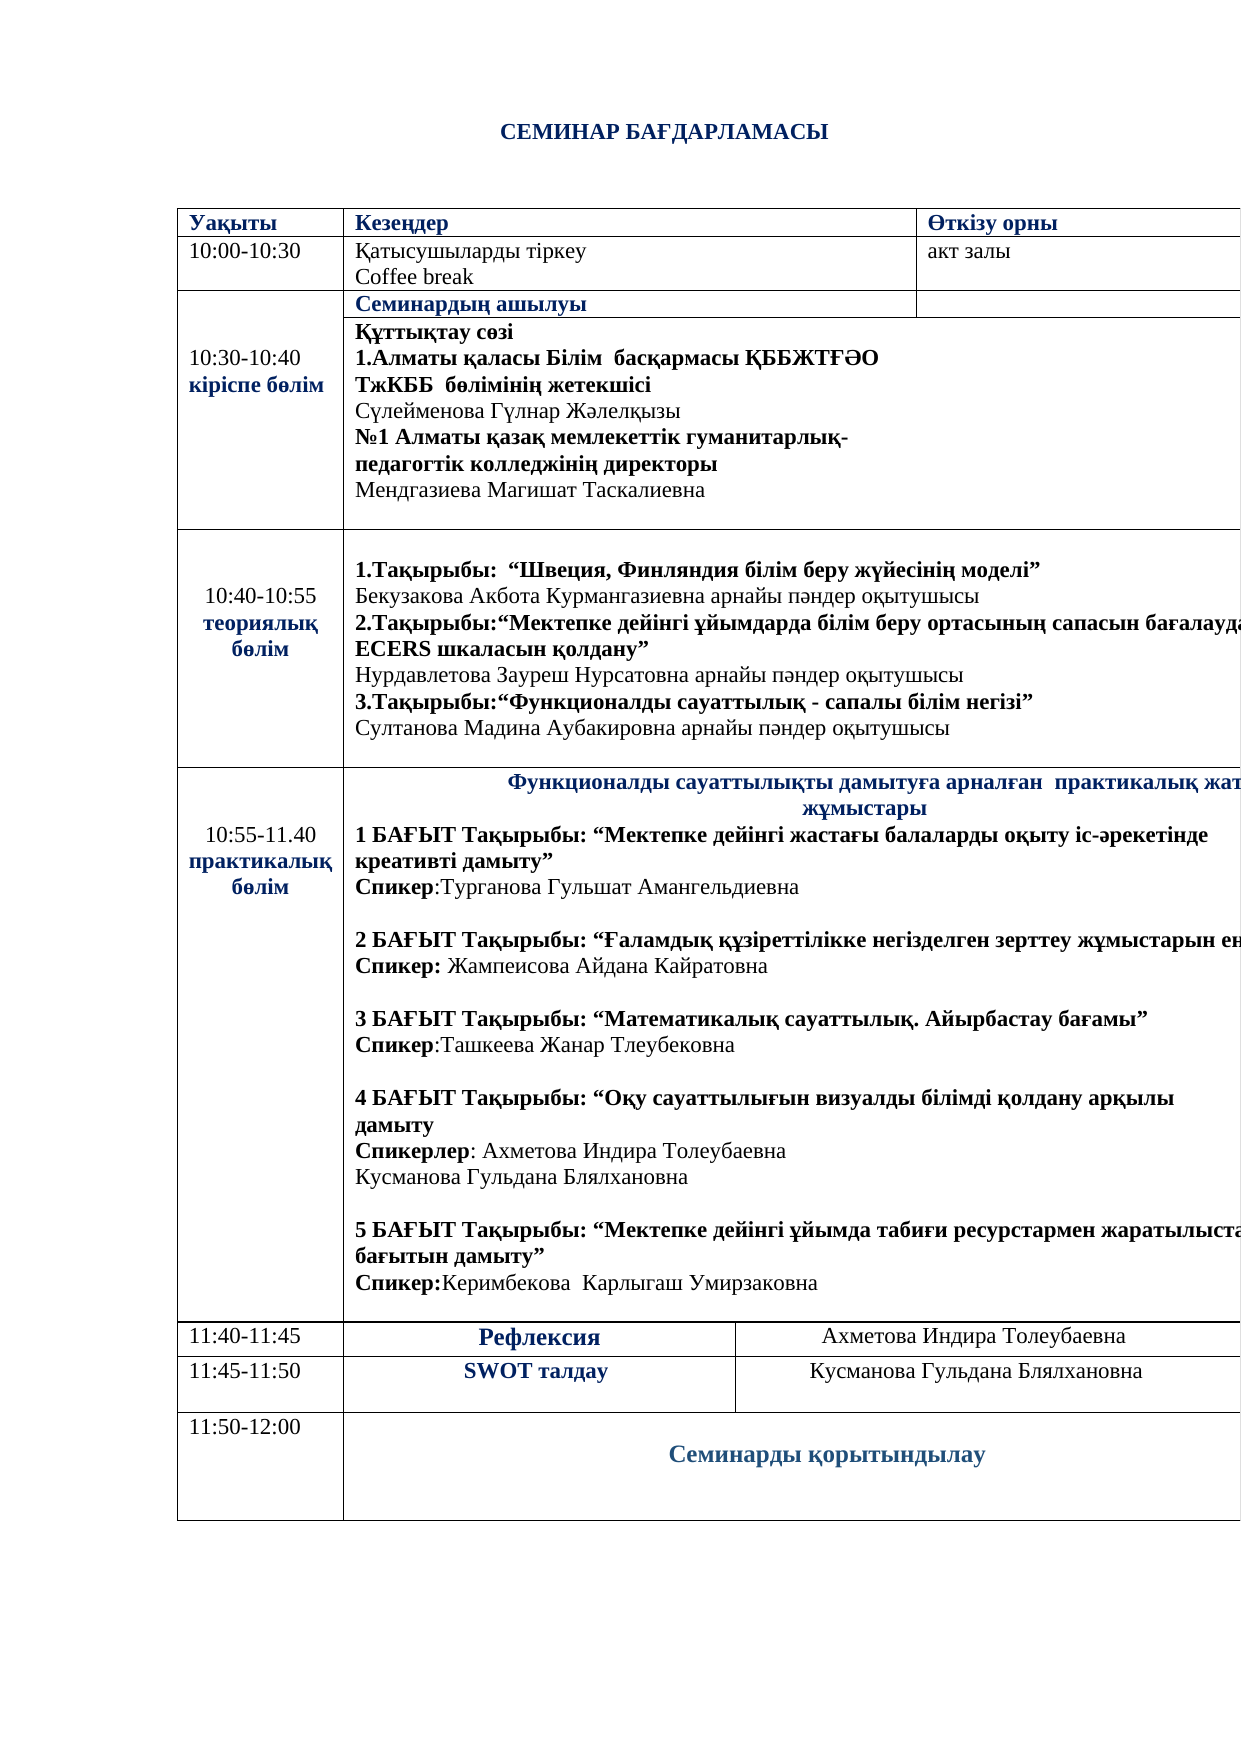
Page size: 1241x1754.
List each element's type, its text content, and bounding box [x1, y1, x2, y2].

table_cell 11:40-11:45 [178, 1323, 343, 1356]
table_cell [916, 318, 1240, 529]
table_cell Семинардың ашылуы [344, 291, 916, 317]
table_cell [917, 291, 1240, 317]
table_cell 10:00-10:30 [178, 237, 343, 289]
table_cell Семинарды қорытындылау [344, 1413, 1240, 1520]
table_cell Кусманова Гульдана Блялхановна [736, 1357, 1240, 1412]
table_cell Ахметова Индира Толеубаевна [736, 1323, 1240, 1356]
table_cell 10:30-10:40 кіріспе бөлім [178, 317, 343, 529]
table_cell 11:45-11:50 [178, 1357, 343, 1412]
table_header Уақыты [178, 209, 343, 236]
table_cell акт залы [917, 237, 1240, 289]
table_header Өткізу орны [917, 209, 1240, 236]
table_cell 1.Тақырыбы: “Швеция, Финляндия білім беру жүйесінің моделі” Бекузакова Акбота Курмангазиевна арнайы пәндер оқытушысы 2.Тақырыбы:“Мектепке дейінгі ұйымдарда білім беру ортасының сапасын бағалауда ECERS шкаласын қолдану” Нурдавлетова Зауреш Нурсатовна арнайы пәндер оқытушысы 3.Тақырыбы:“Функционалды сауаттылық - сапалы білім негізі” Султанова Мадина Аубакировна арнайы пәндер оқытушысы [344, 530, 1240, 767]
table_header Кезеңдер [344, 209, 916, 236]
text СЕМИНАР БАҒДАРЛАМАСЫ [177, 118, 1152, 144]
table_cell SWOT талдау [344, 1357, 735, 1412]
table_cell Қатысушыларды тіркеу Coffee break [344, 237, 916, 289]
table_cell Функционалды сауаттылықты дамытуға арналған практикалық жаттығу жұмыстары 1 БАҒЫТ Тақырыбы: “Мектепке дейінгі жастағы балаларды оқыту іс-әрекетінде креативті дамыту” Спикер:Турганова Гульшат Амангельдиевна 2 БАҒЫТ Тақырыбы: “Ғаламдық құзіреттілікке негізделген зерттеу жұмыстарын енгізу” Спикер: Жампеисова Айдана Кайратовна 3 БАҒЫТ Тақырыбы: “Математикалық сауаттылық. Айырбастау бағамы” Спикер:Ташкеева Жанар Тлеубековна 4 БАҒЫТ Тақырыбы: “Оқу сауаттылығын визуалды білімді қолдану арқылы дамыту Спикерлер: Ахметова Индира Толеубаевна Кусманова Гульдана Блялхановна 5 БАҒЫТ Тақырыбы: “Мектепке дейінгі ұйымда табиғи ресурстармен жаратылыстану бағытын дамыту” Спикер:Керимбекова Карлыгаш Умирзаковна [344, 768, 1240, 1321]
table_cell 11:50-12:00 [178, 1413, 343, 1520]
table_cell Құттықтау сөзі 1.Алматы қаласы Білім басқармасы ҚББЖТҒӘО ТжКББ бөлімінің жетекшісі Сүлейменова Гүлнар Жәлелқызы №1 Алматы қазақ мемлекеттік гуманитарлық-педагогтік колледжінің директоры Мендгазиева Магишат Таскалиевна [344, 318, 916, 529]
table_cell [178, 291, 343, 317]
table_cell 10:55-11.40 практикалық бөлім [178, 768, 343, 1321]
table_cell 10:40-10:55 теориялық бөлім [178, 530, 343, 767]
table_cell Рефлексия [344, 1323, 735, 1356]
